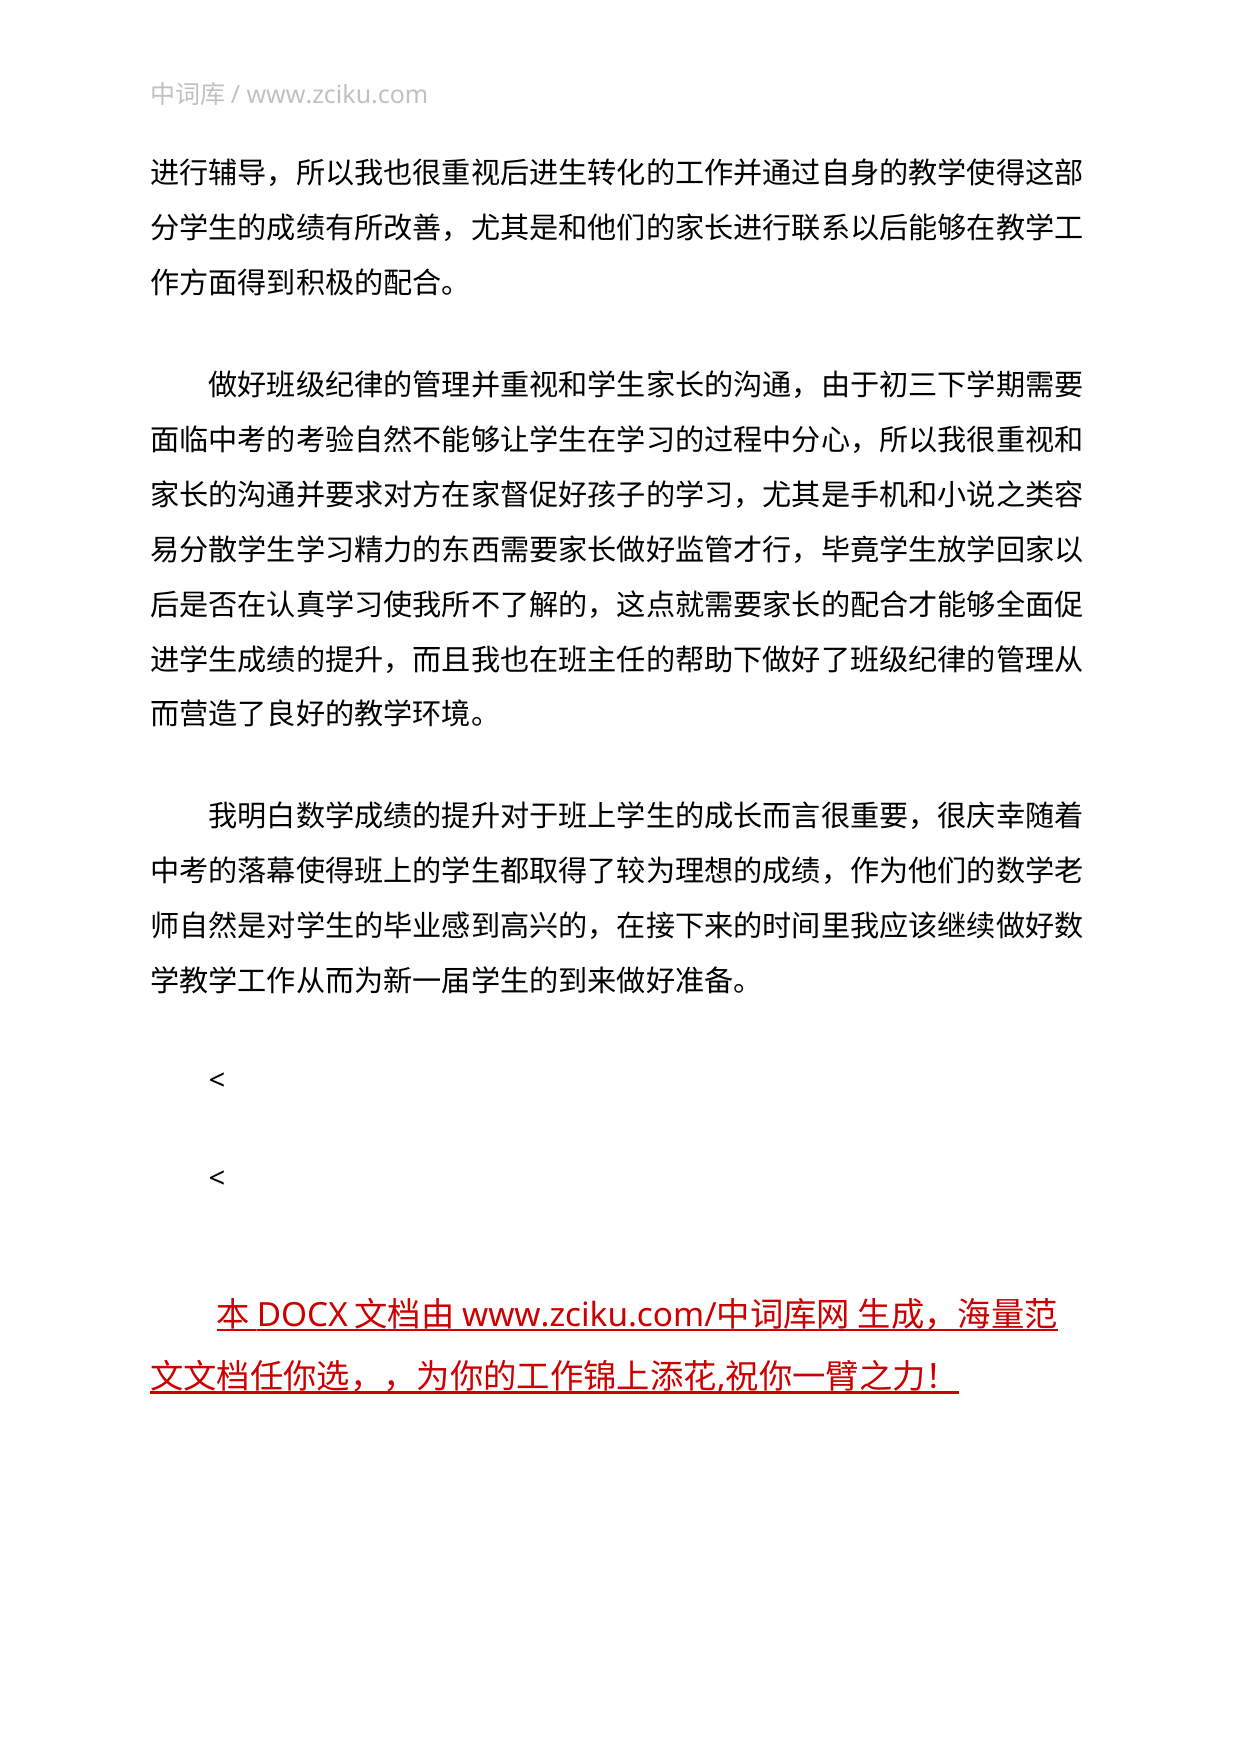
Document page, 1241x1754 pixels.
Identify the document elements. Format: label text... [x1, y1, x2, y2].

text < [150, 1059, 1090, 1099]
text 本DOCX文档由 www.zciku.com/中词库网 生成，海量范文文档任你选，，为你的工作锦上添花,祝你一臂之力！ [150, 1287, 1090, 1398]
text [150, 150, 1090, 302]
text 做好班级纪律的管理并重视和学生家长的沟通，由于初三下学期需要面临中考的考验自然不能够让学生在学习的过程中分心，所以我很重视和家长的沟通并要求对方在家督促好孩子的学习，尤其是手机和小说之类容易分散学生学习精力的东西需要家长做好监管才行，毕竟学生放学回家以后是否在认真学习使我所不了解的，这点就需要家长的配合才能够全面促进学生成绩的提升，而且我也在班主任的帮助下做好了班级纪律的管理从而营造了良好的教学环境。 [150, 362, 1090, 733]
text 我明白数学成绩的提升对于班上学生的成长而言很重要，很庆幸随着中考的落幕使得班上的学生都取得了较为理想的成绩，作为他们的数学老师自然是对学生的毕业感到高兴的，在接下来的时间里我应该继续做好数学教学工作从而为新一届学生的到来做好准备。 [150, 793, 1090, 1000]
text < [150, 1158, 1090, 1197]
